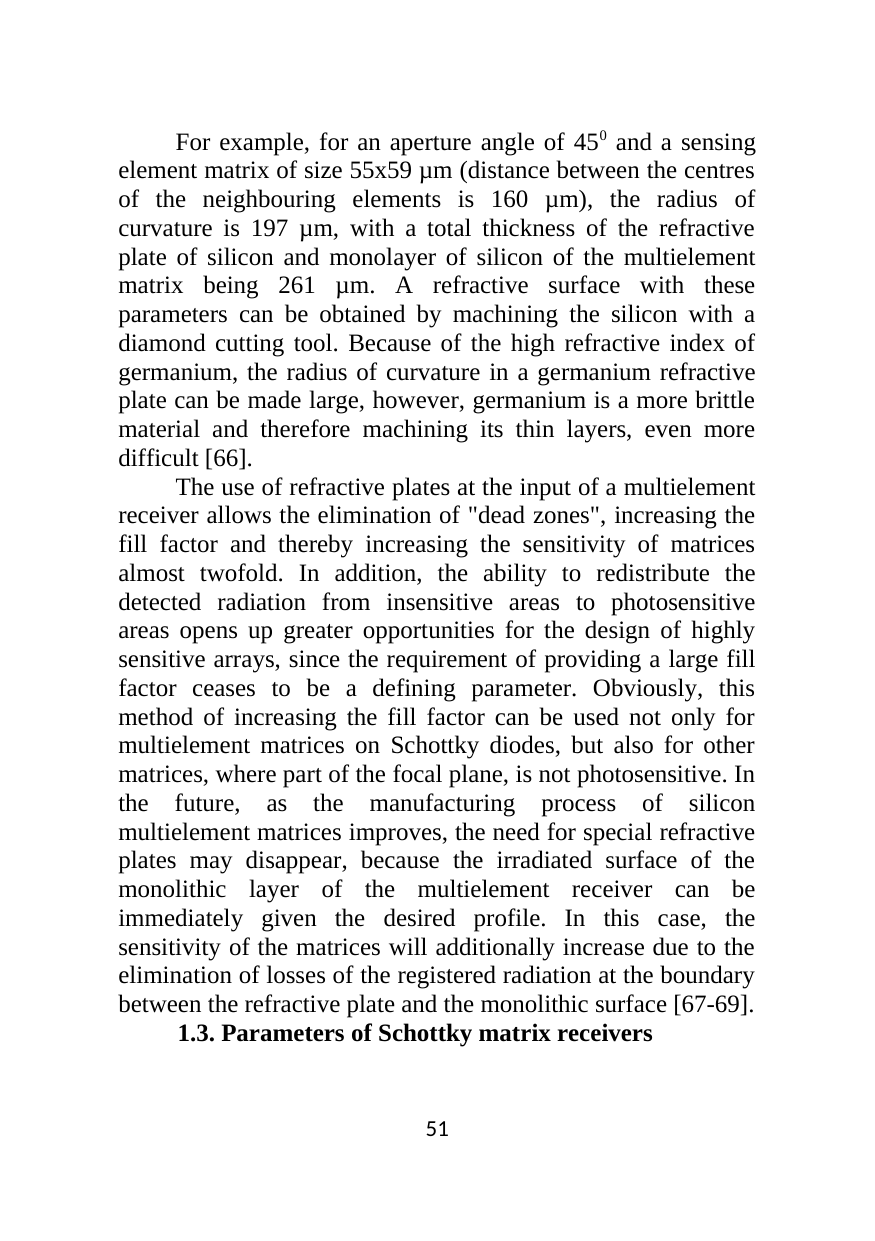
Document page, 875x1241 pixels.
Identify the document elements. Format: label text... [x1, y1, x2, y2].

text For example, for an aperture angle of 450 and a sensing element matrix of size 55x59 µm (distance between the centres of the neighbouring elements is 160 µm), the radius of curvature is 197 µm, with a total thickness of the refractive plate of silicon and monolayer of silicon of the multielement matrix being 261 µm. A refractive surface with these parameters can be obtained by machining the silicon with a diamond cutting tool. Because of the high refractive index of germanium, the radius of curvature in a germanium refractive plate can be made large, however, germanium is a more brittle material and therefore machining its thin layers, even more difficult [66]. [118, 127, 756, 472]
text 1.3. Parameters of Schottky matrix receivers [118, 1018, 756, 1047]
text The use of refractive plates at the input of a multielement receiver allows the elimination of "dead zones", increasing the fill factor and thereby increasing the sensitivity of matrices almost twofold. In addition, the ability to redistribute the detected radiation from insensitive areas to photosensitive areas opens up greater opportunities for the design of highly sensitive arrays, since the requirement of providing a large fill factor ceases to be a defining parameter. Obviously, this method of increasing the fill factor can be used not only for multielement matrices on Schottky diodes, but also for other matrices, where part of the focal plane, is not photosensitive. In the future, as the manufacturing process of silicon multielement matrices improves, the need for special refractive plates may disappear, because the irradiated surface of the monolithic layer of the multielement receiver can be immediately given the desired profile. In this case, the sensitivity of the matrices will additionally increase due to the elimination of losses of the registered radiation at the boundary between the refractive plate and the monolithic surface [67-69]. [118, 472, 756, 1018]
